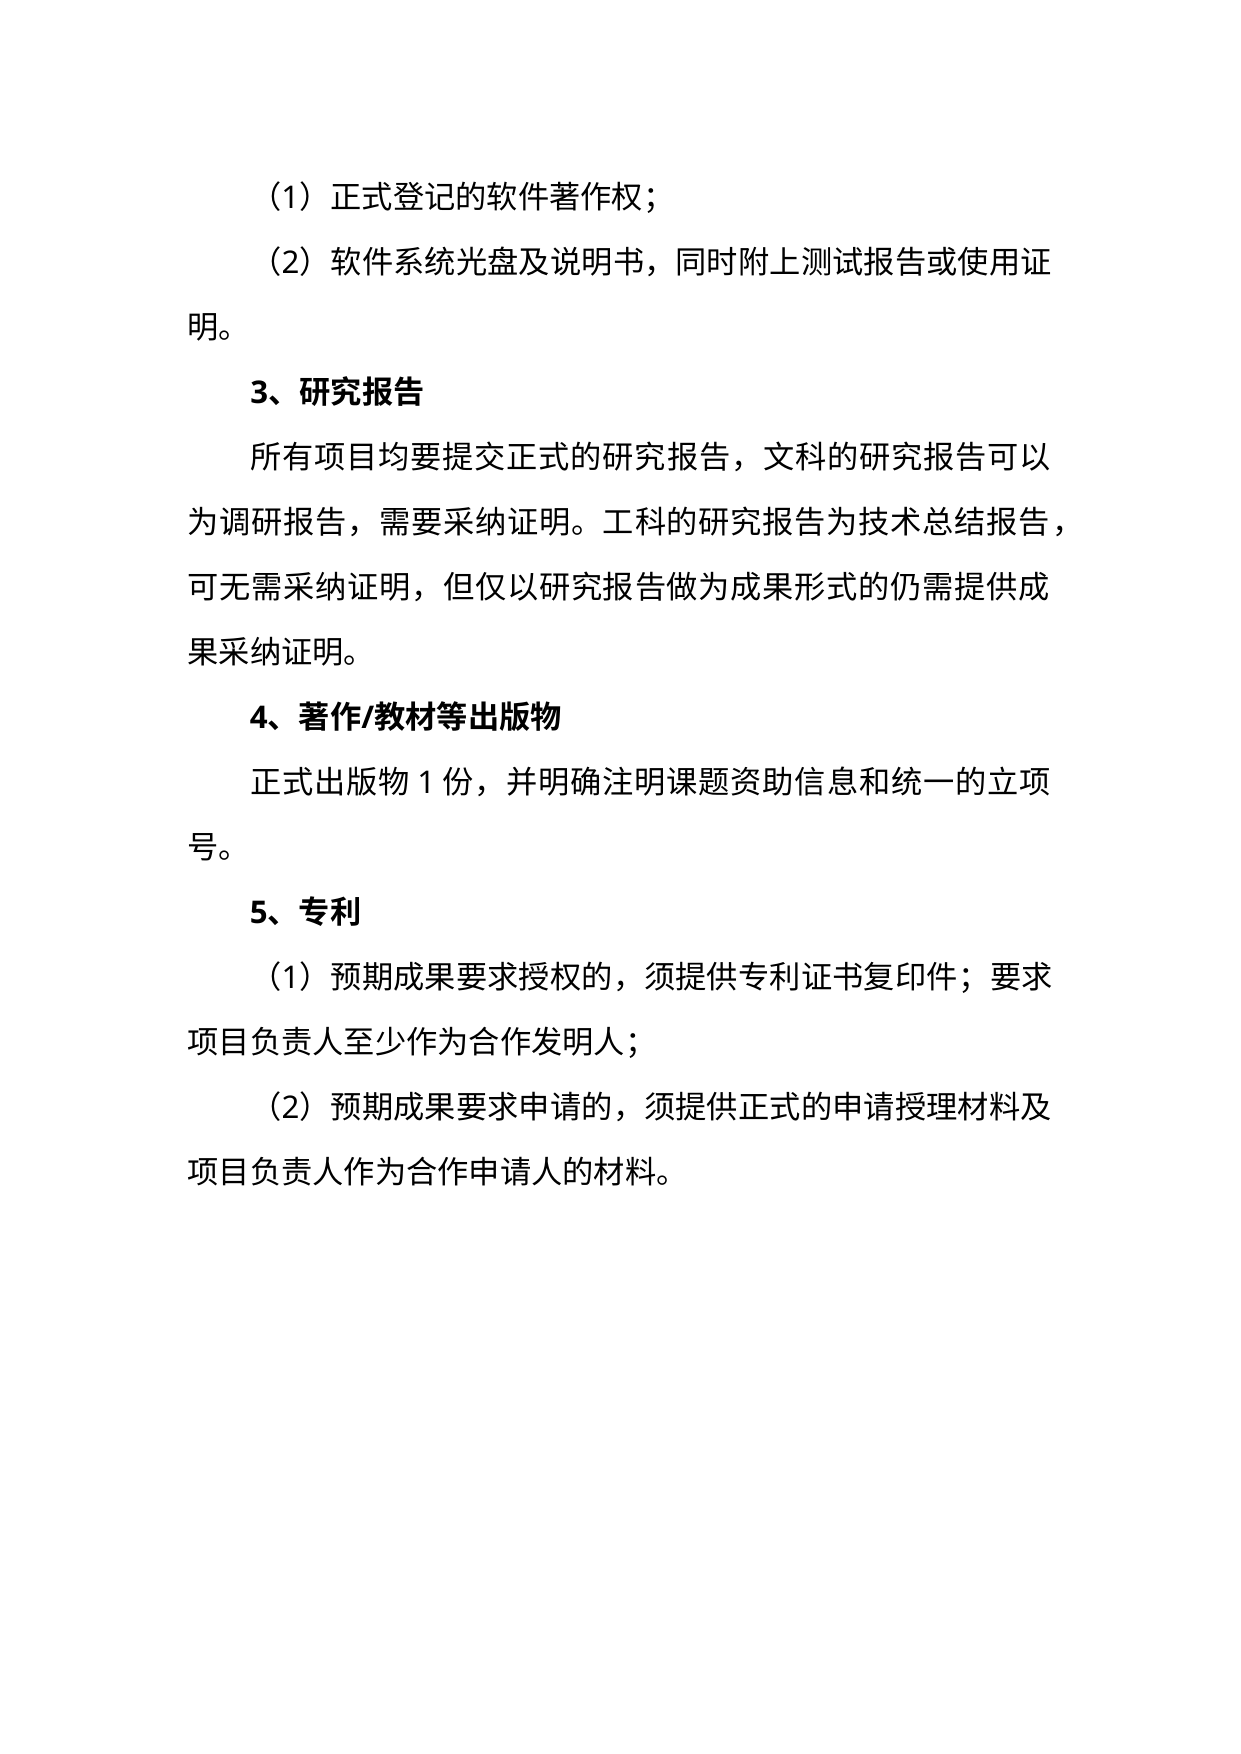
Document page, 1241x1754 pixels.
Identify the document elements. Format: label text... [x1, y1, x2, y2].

text 4、著作/教材等出版物 [187, 682, 1053, 747]
text （1）正式登记的软件著作权； [187, 162, 1053, 227]
text （2）软件系统光盘及说明书，同时附上测试报告或使用证明。 [187, 227, 1053, 357]
text 正式出版物1份，并明确注明课题资助信息和统一的立项号。 [187, 747, 1053, 877]
text （2）预期成果要求申请的，须提供正式的申请授理材料及项目负责人作为合作申请人的材料。 [187, 1072, 1053, 1202]
text （1）预期成果要求授权的，须提供专利证书复印件；要求项目负责人至少作为合作发明人； [187, 942, 1053, 1072]
text 5、专利 [187, 877, 1053, 942]
text 所有项目均要提交正式的研究报告，文科的研究报告可以为调研报告，需要采纳证明。工科的研究报告为技术总结报告，可无需采纳证明，但仅以研究报告做为成果形式的仍需提供成果采纳证明。 [187, 422, 1053, 682]
text 3、研究报告 [187, 357, 1053, 422]
